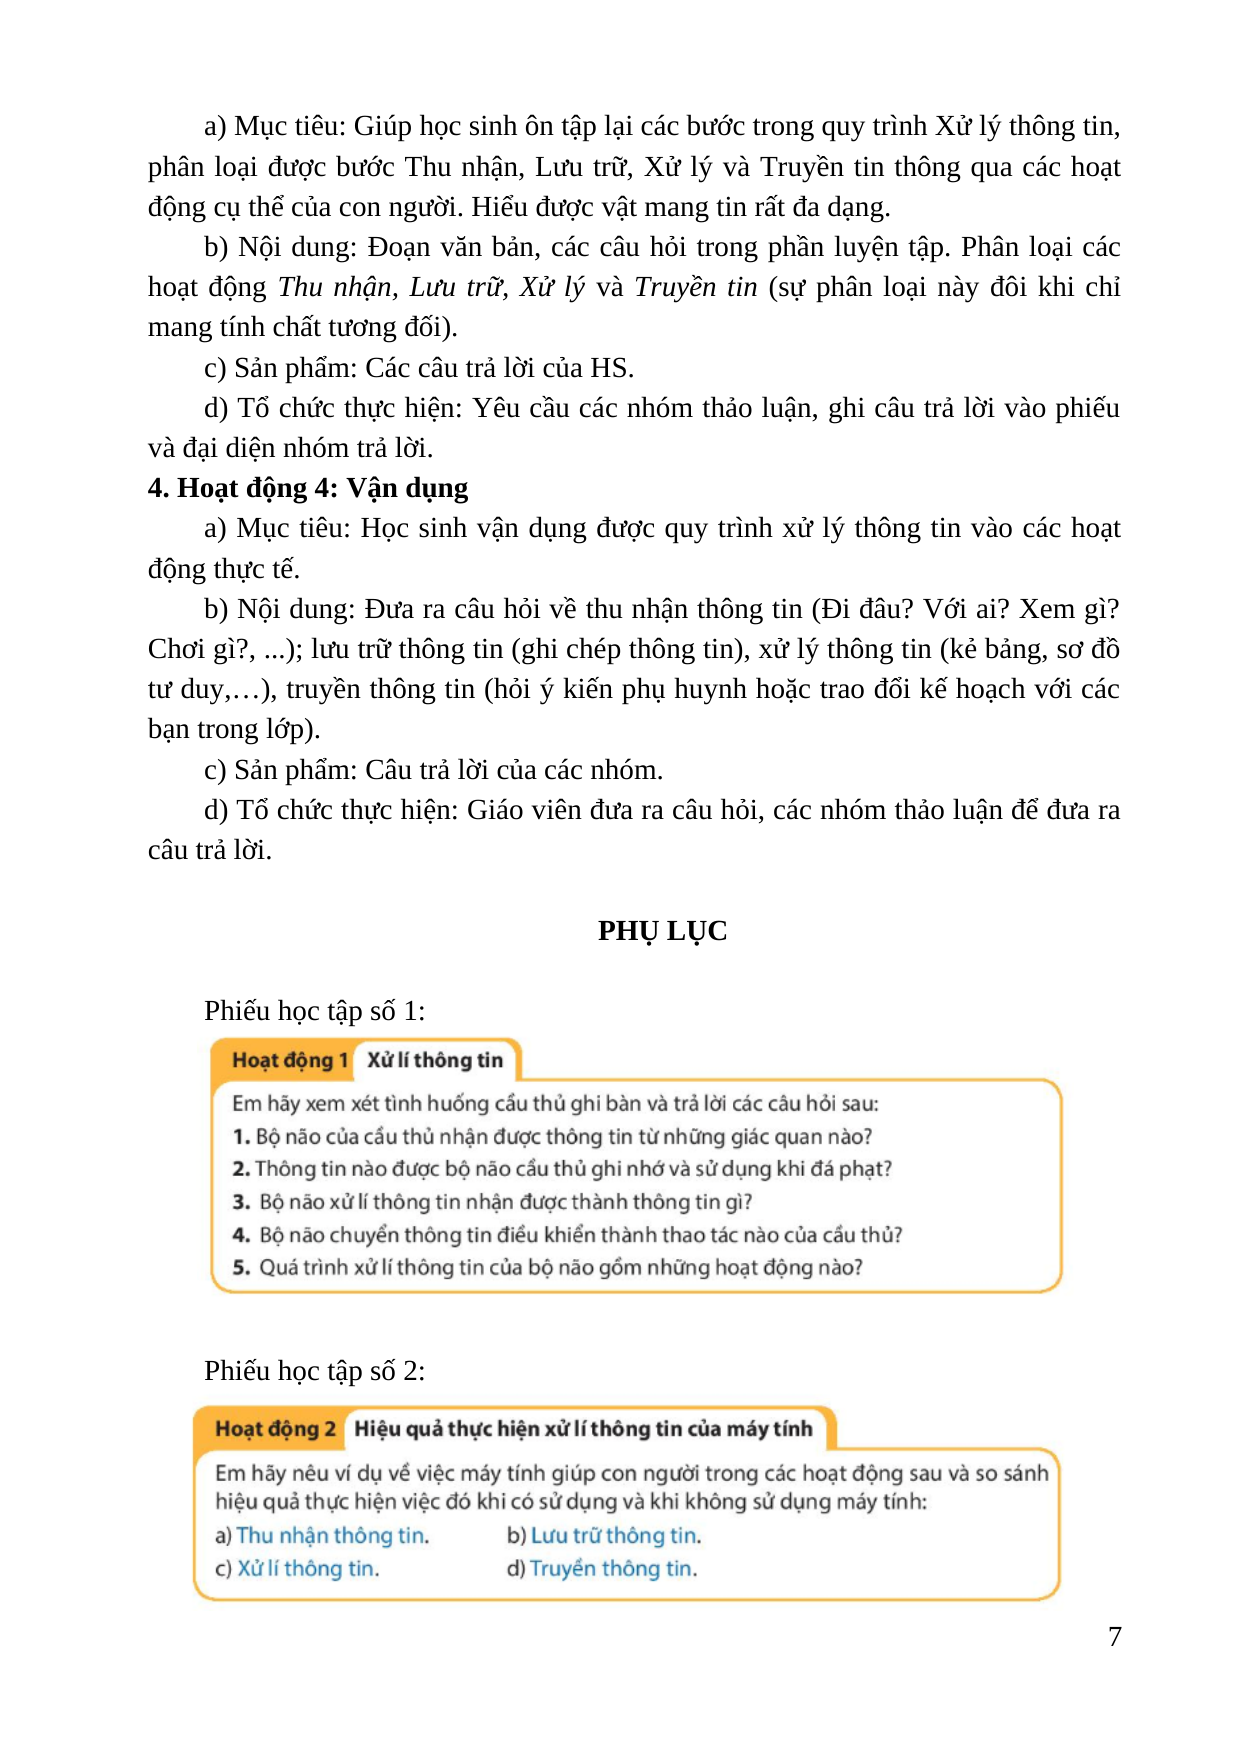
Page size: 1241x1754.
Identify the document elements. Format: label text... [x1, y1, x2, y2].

text a) Mục tiêu: Giúp học sinh ôn tập lại các bước trong quy trình Xử lý thông tin, phân loại được bước Thu nhận, Lưu trữ, Xử lý và Truyền tin thông qua các hoạt động cụ thể của con người. Hiểu được vật mang tin rất đa dạng. [148, 108, 1122, 222]
text d) Tổ chức thực hiện: Yêu cầu các nhóm thảo luận, ghi câu trả lời vào phiếu và đại diện nhóm trả lời. [148, 390, 1122, 464]
text c) Sản phẩm: Các câu trả lời của HS. [148, 350, 1122, 383]
picture [185, 1393, 1084, 1611]
text a) Mục tiêu: Học sinh vận dụng được quy trình xử lý thông tin vào các hoạt động thực tế. [148, 511, 1122, 584]
text d) Tổ chức thực hiện: Giáo viên đưa ra câu hỏi, các nhóm thảo luận để đưa ra câu trả lời. [148, 792, 1122, 866]
text 4. Hoạt động 4: Vận dụng [148, 470, 1122, 504]
text Phiếu học tập số 1: [148, 993, 1122, 1027]
text b) Nội dung: Đưa ra câu hỏi về thu nhận thông tin (Đi đâu? Với ai? Xem gì? Chơi gì?, ...); lưu trữ thông tin (ghi chép thông tin), xử lý thông tin (kẻ bảng, sơ đồ tư duy,…), truyền thông tin (hỏi ý kiến phụ huynh hoặc trao đổi kế hoạch với các bạn trong lớp). [148, 591, 1122, 745]
text Phiếu học tập số 2: [148, 1353, 1122, 1387]
text b) Nội dung: Đoạn văn bản, các câu hỏi trong phần luyện tập. Phân loại các hoạt động Thu nhận, Lưu trữ, Xử lý và Truyền tin (sự phân loại này đôi khi chỉ mang tính chất tương đối). [148, 229, 1122, 343]
text c) Sản phẩm: Câu trả lời của các nhóm. [148, 752, 1122, 785]
text PHỤ LỤC [148, 913, 1122, 946]
picture [196, 1033, 1074, 1307]
